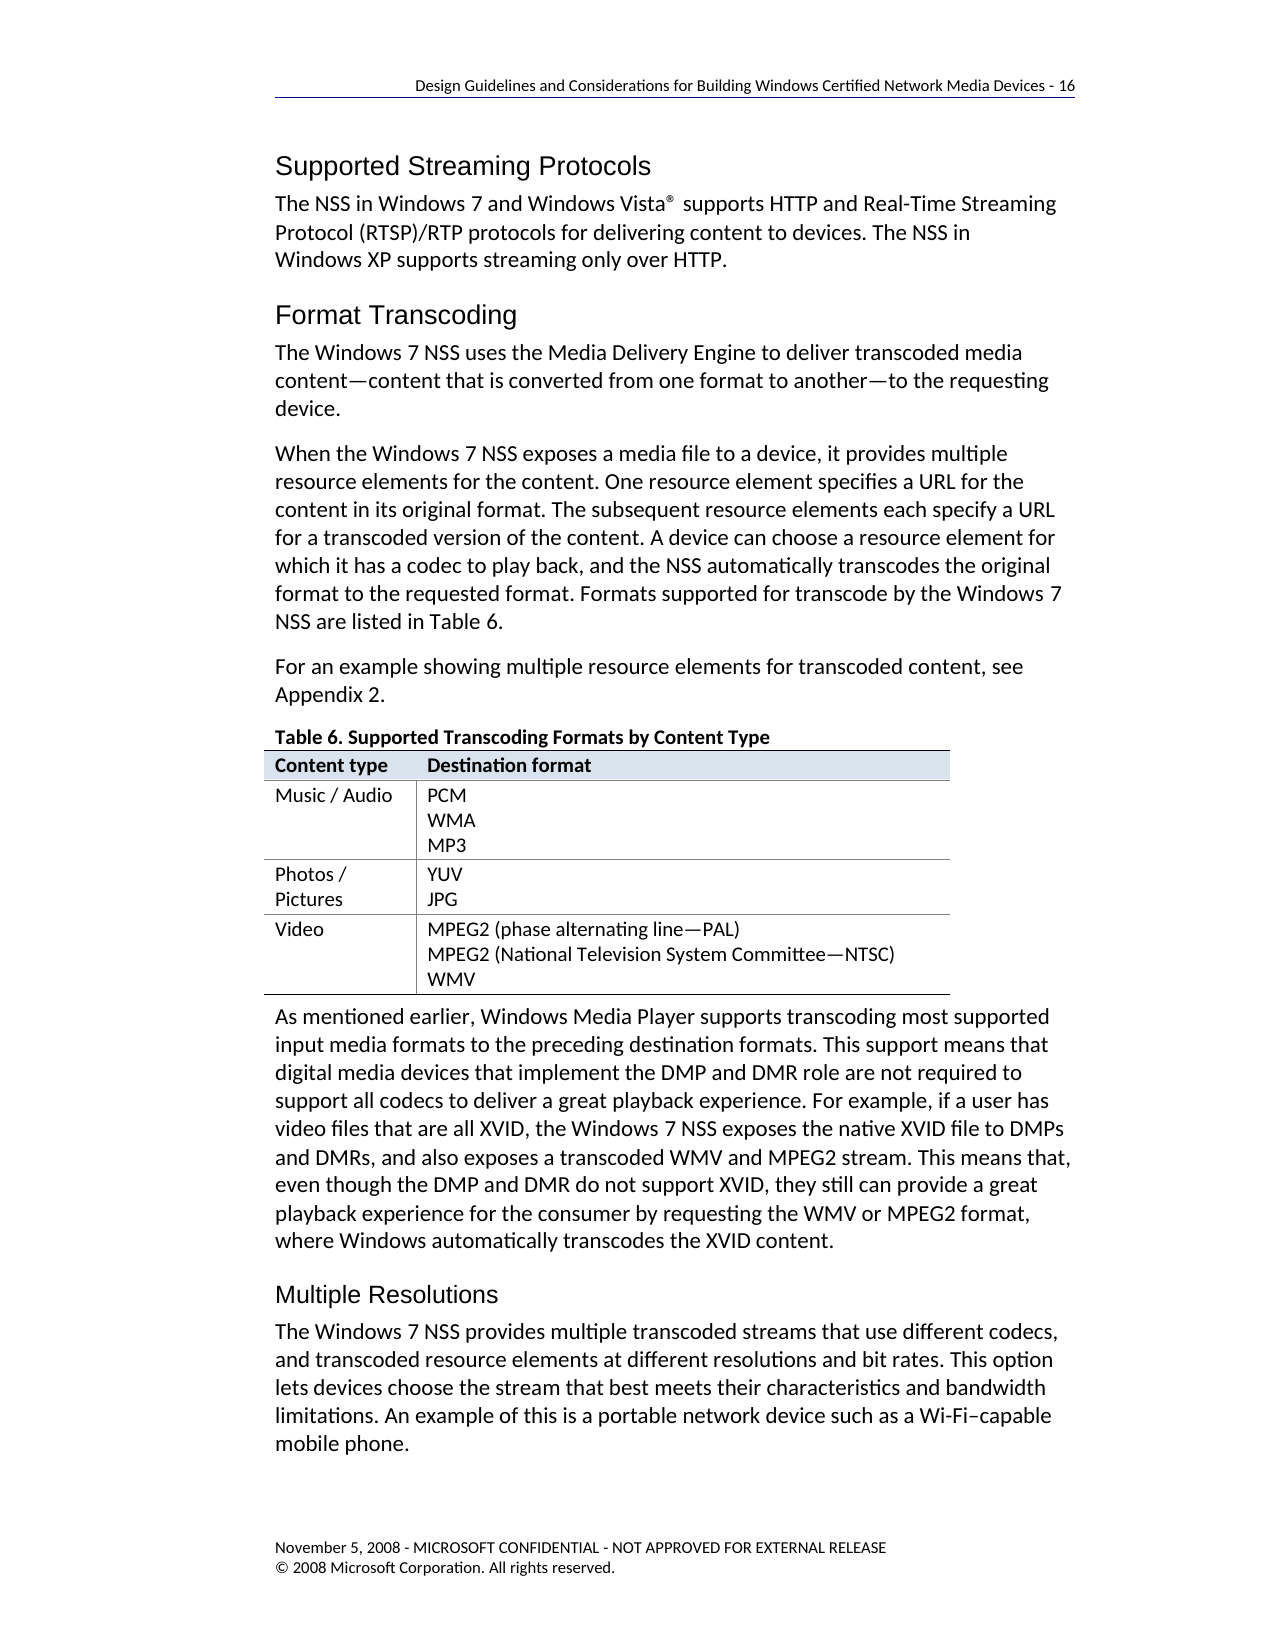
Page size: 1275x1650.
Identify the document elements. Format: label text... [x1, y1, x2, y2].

text For an example showing multiple resource elements for transcoded content, see Appendix 2. [275, 652, 1075, 708]
subtitle Multiple Resolutions [275, 1280, 1075, 1308]
text As mentioned earlier, Windows Media Player supports transcoding most supported input media formats to the preceding destination formats. This support means that digital media devices that implement the DMP and DMR role are not required to support all codecs to deliver a great playback experience. For example, if a user has video files that are all XVID, the Windows 7 NSS exposes the native XVID file to DMPs and DMRs, and also exposes a transcoded WMV and MPEG2 stream. This means that, even though the DMP and DMR do not support XVID, they still can provide a great playback experience for the consumer by requesting the WMV or MPEG2 format, where Windows automatically transcodes the XVID content. [275, 1002, 1075, 1255]
table_cell PCM WMA MP3 [417, 781, 950, 859]
subtitle Supported Streaming Protocols [200, 150, 1075, 181]
text The NSS in Windows 7 and Windows Vista® supports HTTP and Real-Time Streaming Protocol (RTSP)/RTP protocols for delivering content to devices. The NSS in Windows XP supports streaming only over HTTP. [275, 189, 1075, 274]
subtitle Format Transcoding [200, 299, 1075, 330]
text The Windows 7 NSS uses the Media Delivery Engine to deliver transcoded media content—content that is converted from one format to another—to the requesting device. [275, 338, 1075, 422]
text Table 6. Supported Transcoding Formats by Content Type [275, 724, 1075, 750]
table_header Content type [264, 751, 416, 779]
table_cell Music / Audio [264, 781, 416, 859]
text The Windows 7 NSS provides multiple transcoded streams that use different codecs, and transcoded resource elements at different resolutions and bit rates. This option lets devices choose the stream that best meets their characteristics and bandwidth limitations. An example of this is a portable network device such as a Wi-Fi–capable mobile phone. [275, 1317, 1075, 1457]
table_cell Photos / Pictures [264, 860, 416, 914]
table_header Destination format [416, 751, 950, 779]
table_cell MPEG2 (phase alternating line—PAL) MPEG2 (National Television System Committee—NTSC) WMV [417, 915, 950, 994]
table_cell YUV JPG [417, 860, 950, 914]
table_cell Video [264, 915, 416, 994]
text When the Windows 7 NSS exposes a media file to a device, it provides multiple resource elements for the content. One resource element specifies a URL for the content in its original format. The subsequent resource elements each specify a URL for a transcoded version of the content. A device can choose a resource element for which it has a codec to play back, and the NSS automatically transcodes the original format to the requested format. Formats supported for transcode by the Windows 7 NSS are listed in Table 6. [275, 439, 1075, 635]
